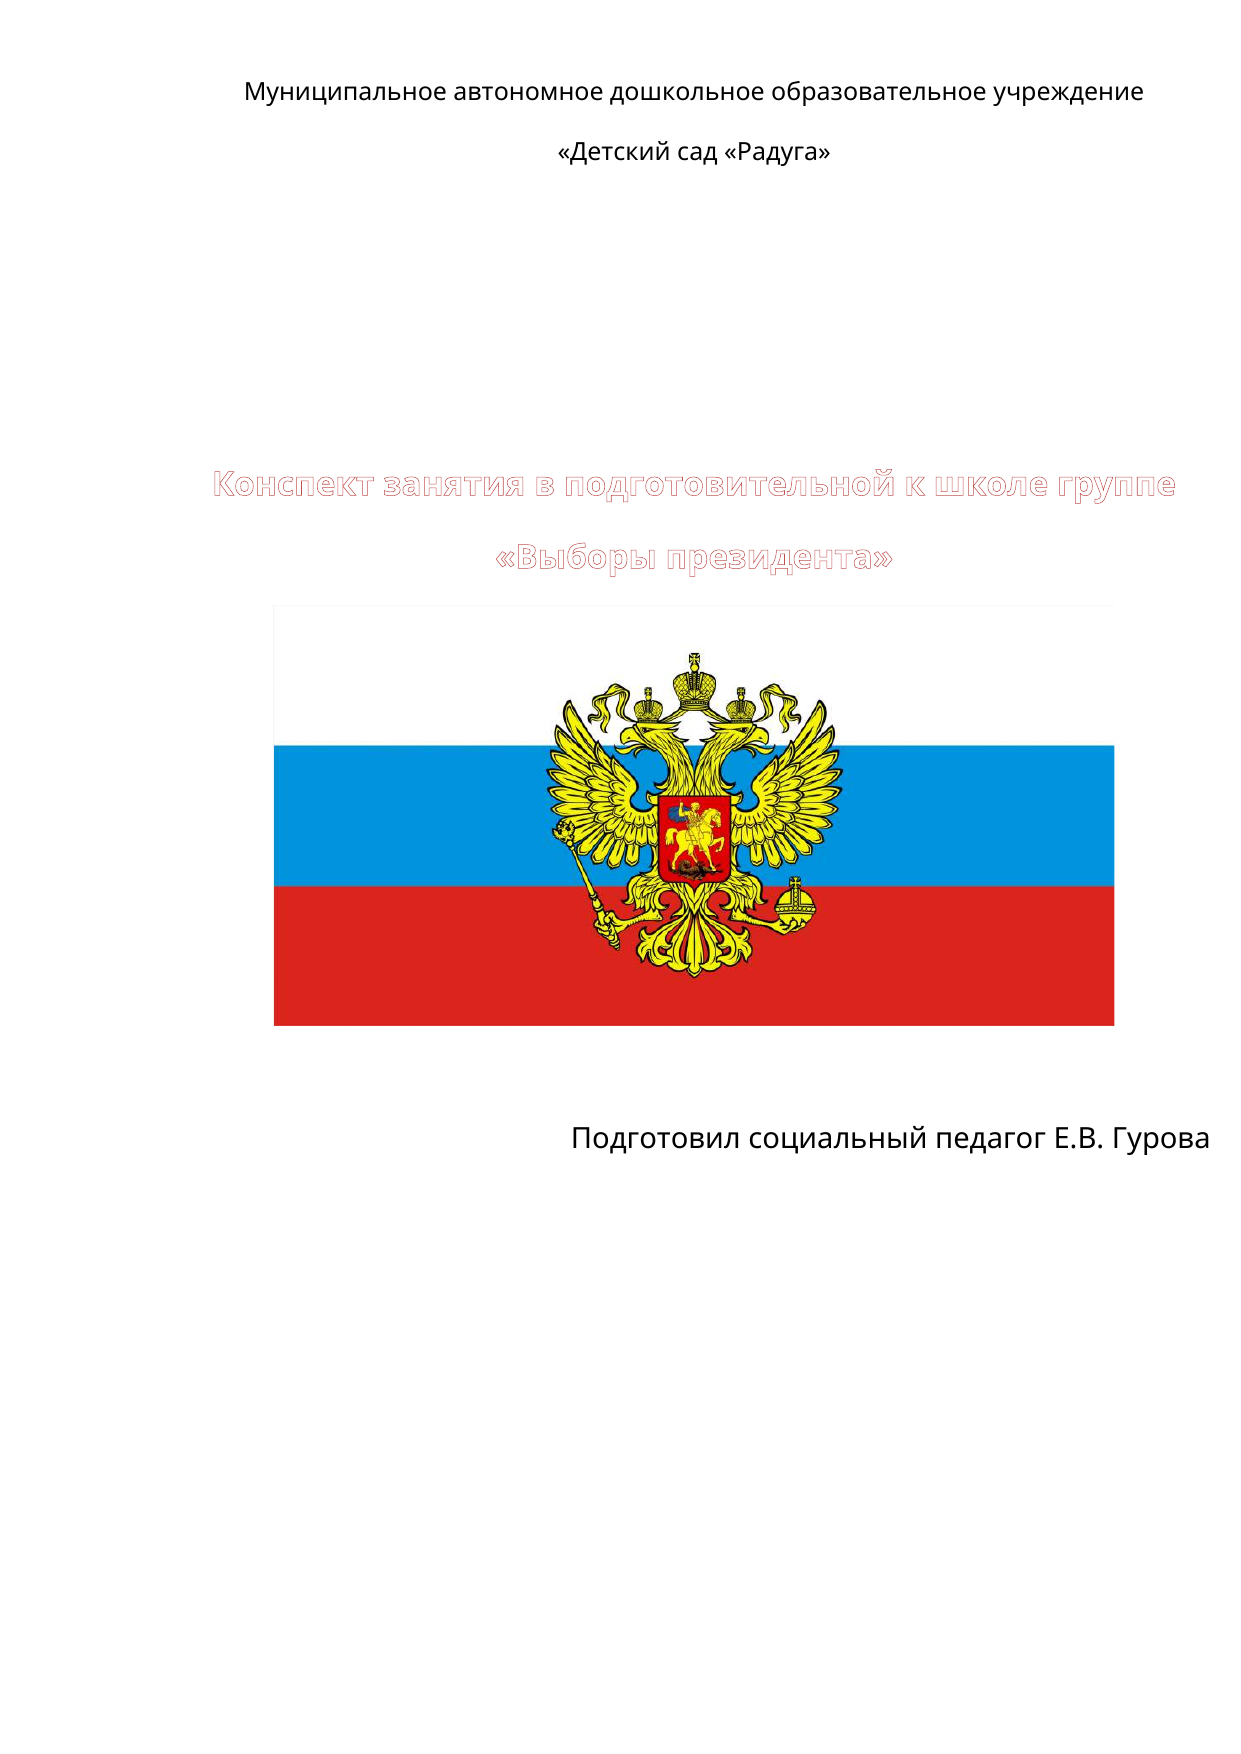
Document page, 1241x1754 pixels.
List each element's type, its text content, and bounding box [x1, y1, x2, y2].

text Конспект занятия в подготовительной к школе группе [177, 460, 1211, 505]
text Муниципальное автономное дошкольное образовательное учреждение [177, 74, 1211, 108]
text Подготовил социальный педагог Е.В. Гурова [177, 1117, 1211, 1157]
picture [273, 605, 1115, 1026]
text «Детский сад «Радуга» [177, 134, 1211, 168]
text «Выборы президента» [177, 533, 1211, 578]
